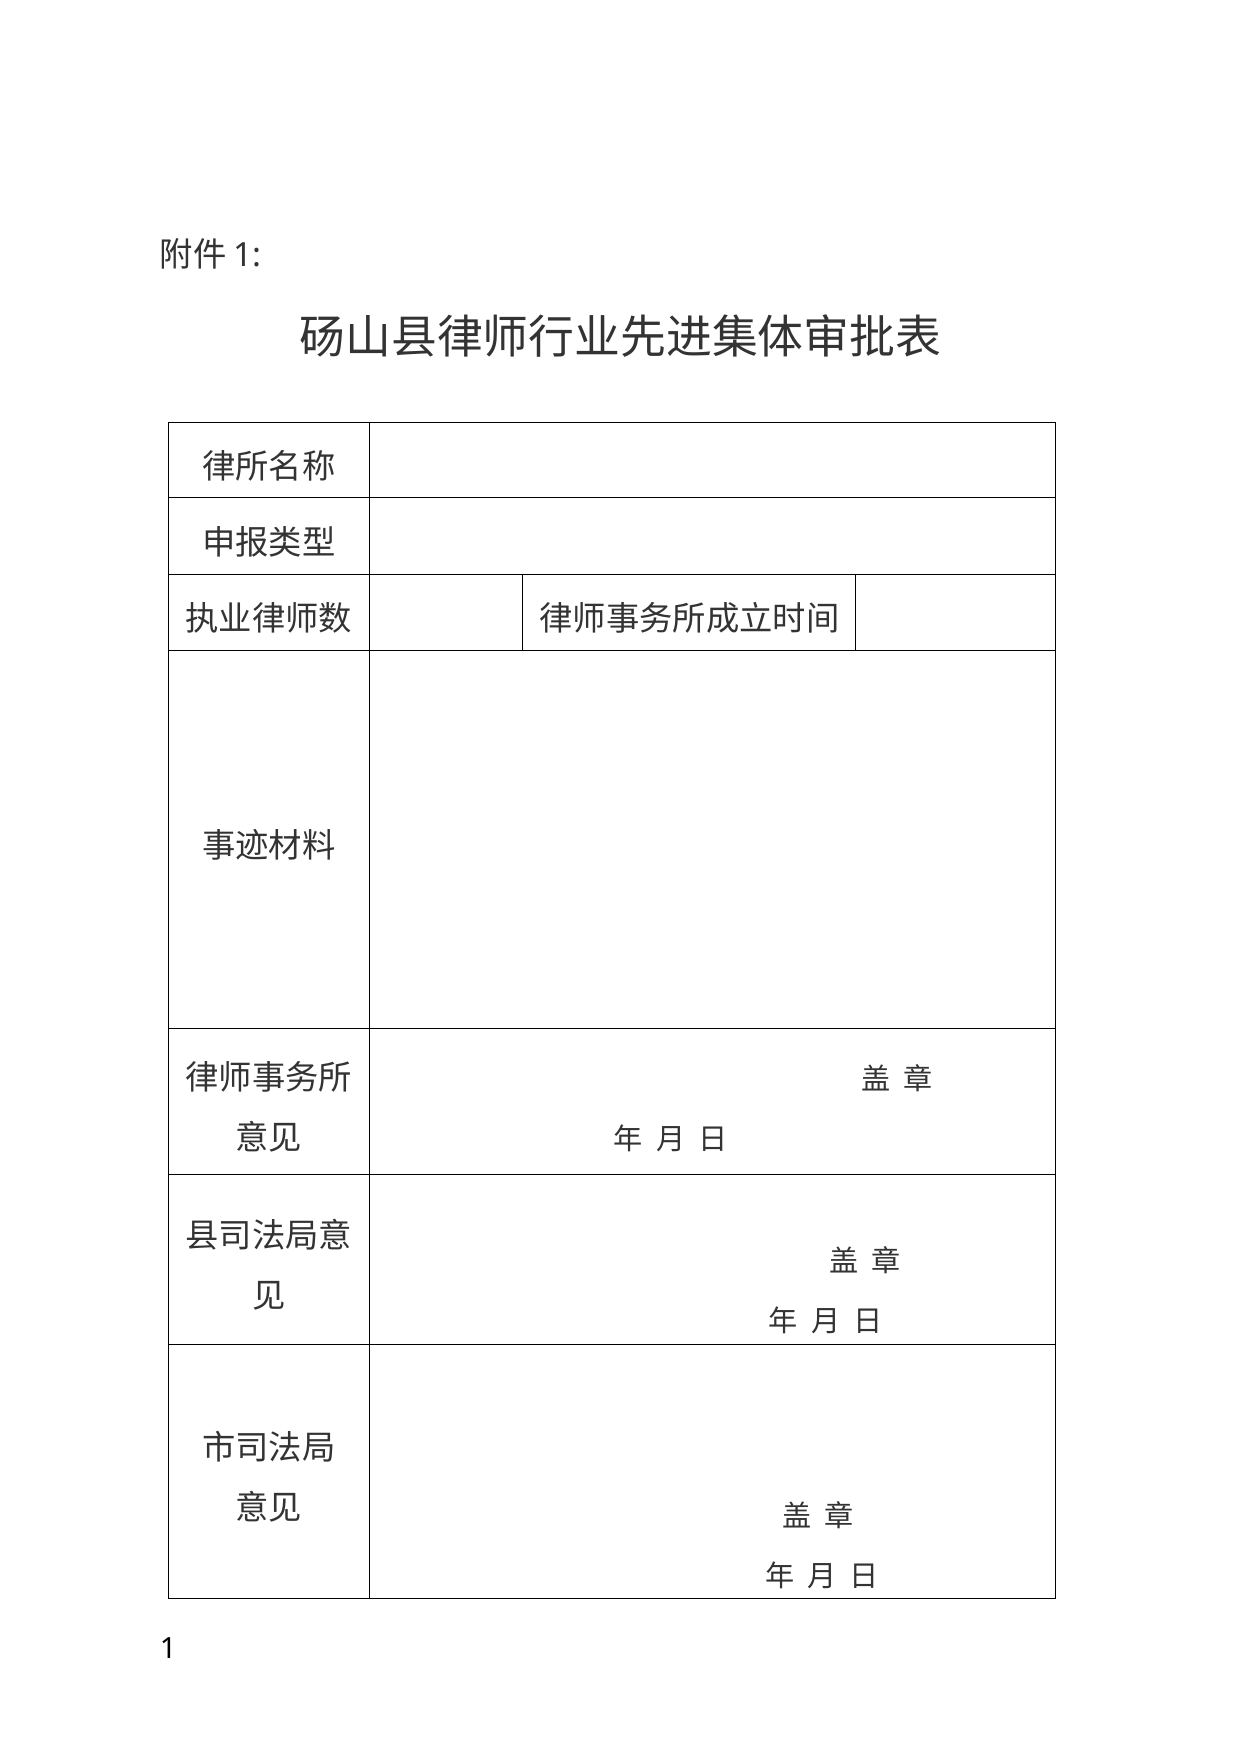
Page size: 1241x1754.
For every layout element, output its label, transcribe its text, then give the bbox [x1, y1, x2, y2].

table_cell 执业律师数 [169, 575, 369, 650]
text 附件1: [159, 219, 1081, 284]
table_header 律所名称 [169, 423, 369, 497]
table_cell 盖 章 年 月 日 [370, 1345, 1055, 1598]
table_cell [370, 498, 1055, 574]
table_cell [856, 575, 1055, 650]
table_cell 律师事务所意见 [169, 1029, 369, 1174]
table_header [370, 423, 1055, 497]
table_cell 律师事务所成立时间 [523, 575, 855, 650]
table_cell [370, 575, 522, 650]
table_cell 申报类型 [169, 498, 369, 574]
table_cell 盖 章 年 月 日 [370, 1175, 1055, 1343]
table_cell 县司法局意见 [169, 1175, 369, 1343]
table_cell 市司法局 意见 [169, 1345, 369, 1598]
table_cell 盖 章 年 月 日 [370, 1029, 1055, 1174]
table_cell 事迹材料 [169, 651, 369, 1028]
text 砀山县律师行业先进集体审批表 [159, 284, 1081, 382]
table_cell [370, 651, 1055, 1028]
